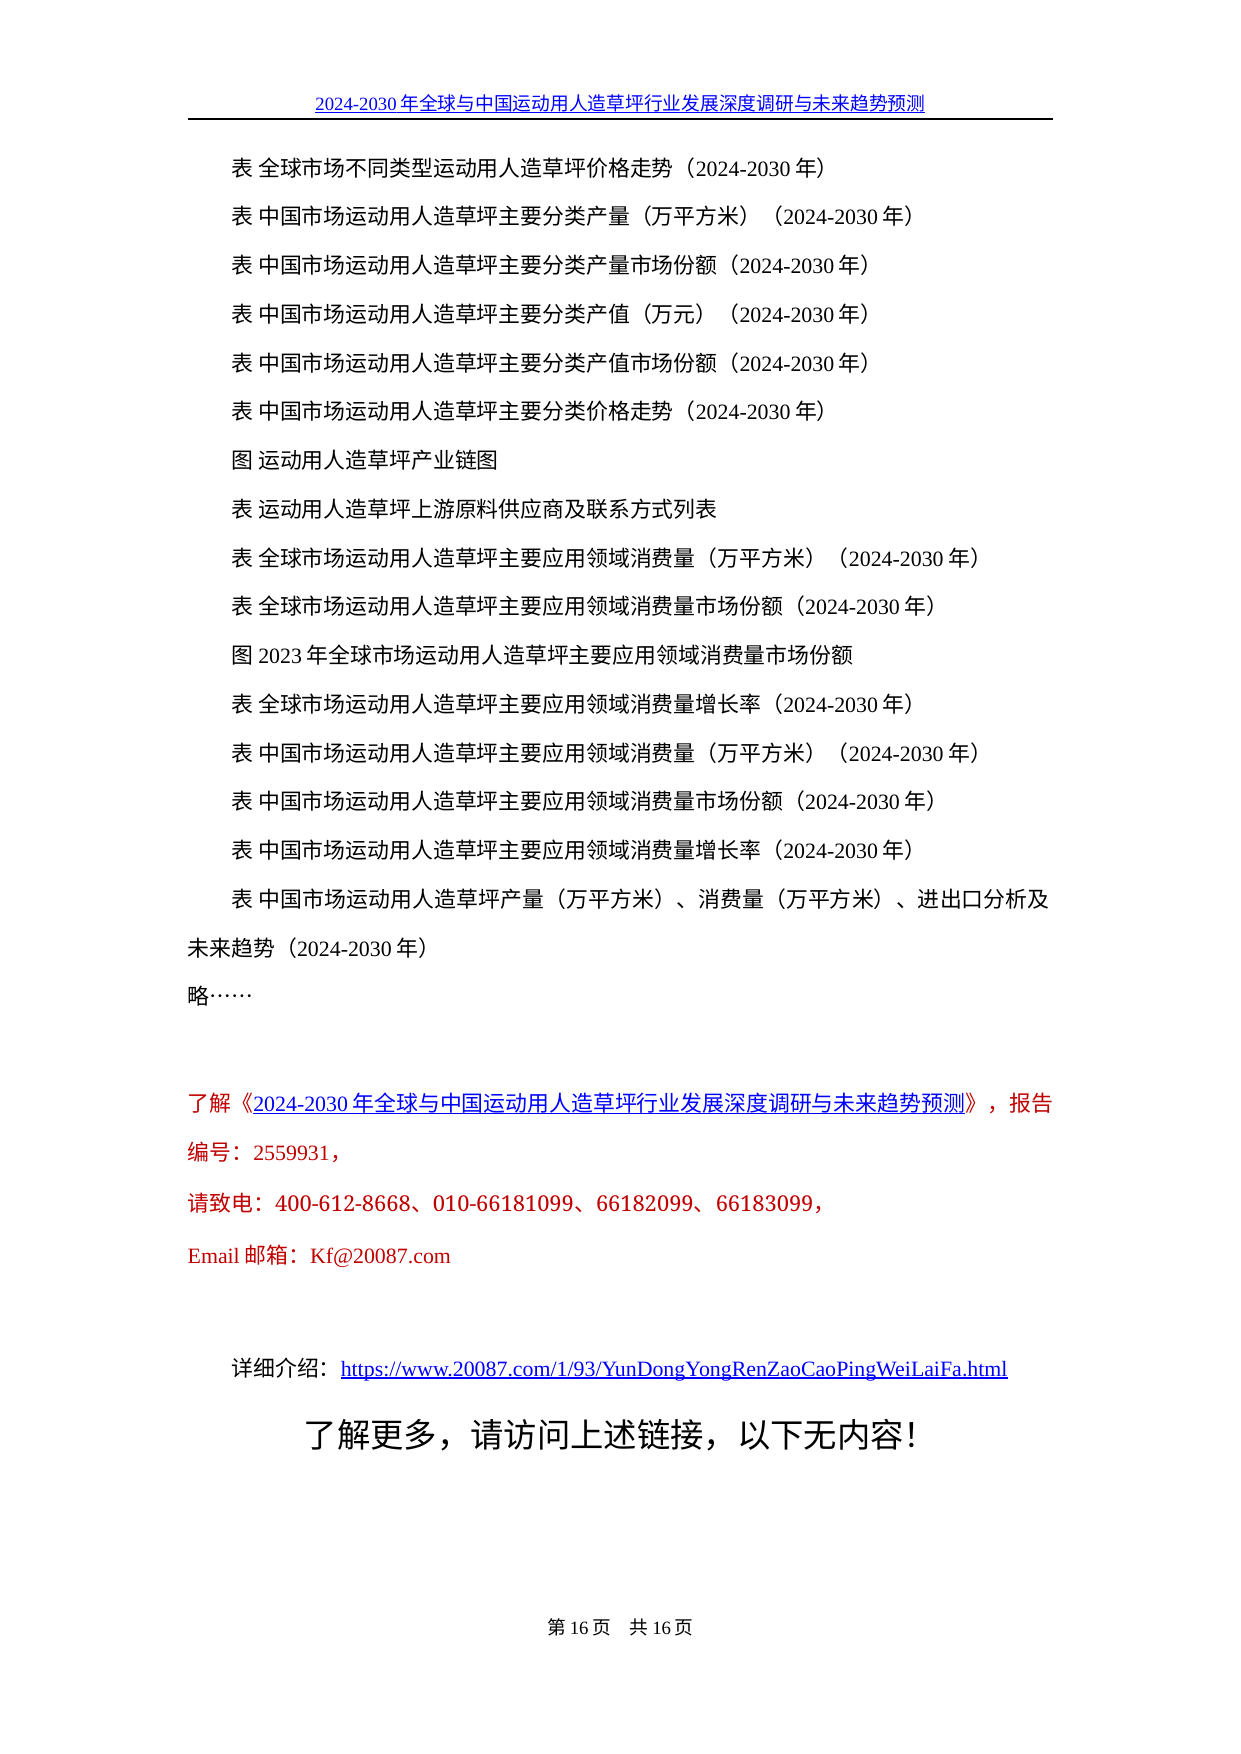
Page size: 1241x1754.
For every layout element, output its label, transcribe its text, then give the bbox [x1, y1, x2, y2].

text 请致电：400-612-8668、010-66181099、66182099、66183099， [187, 1186, 1053, 1218]
title 了解更多，请访问上述链接，以下无内容！ [187, 1400, 1053, 1465]
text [187, 150, 1053, 1011]
text 详细介绍：https://www.20087.com/1/93/YunDongYongRenZaoCaoPingWeiLaiFa.html [187, 1350, 1053, 1383]
text Email邮箱：Kf@20087.com [187, 1237, 1053, 1270]
text 了解《2024-2030年全球与中国运动用人造草坪行业发展深度调研与未来趋势预测》，报告编号：2559931， [187, 1085, 1053, 1167]
